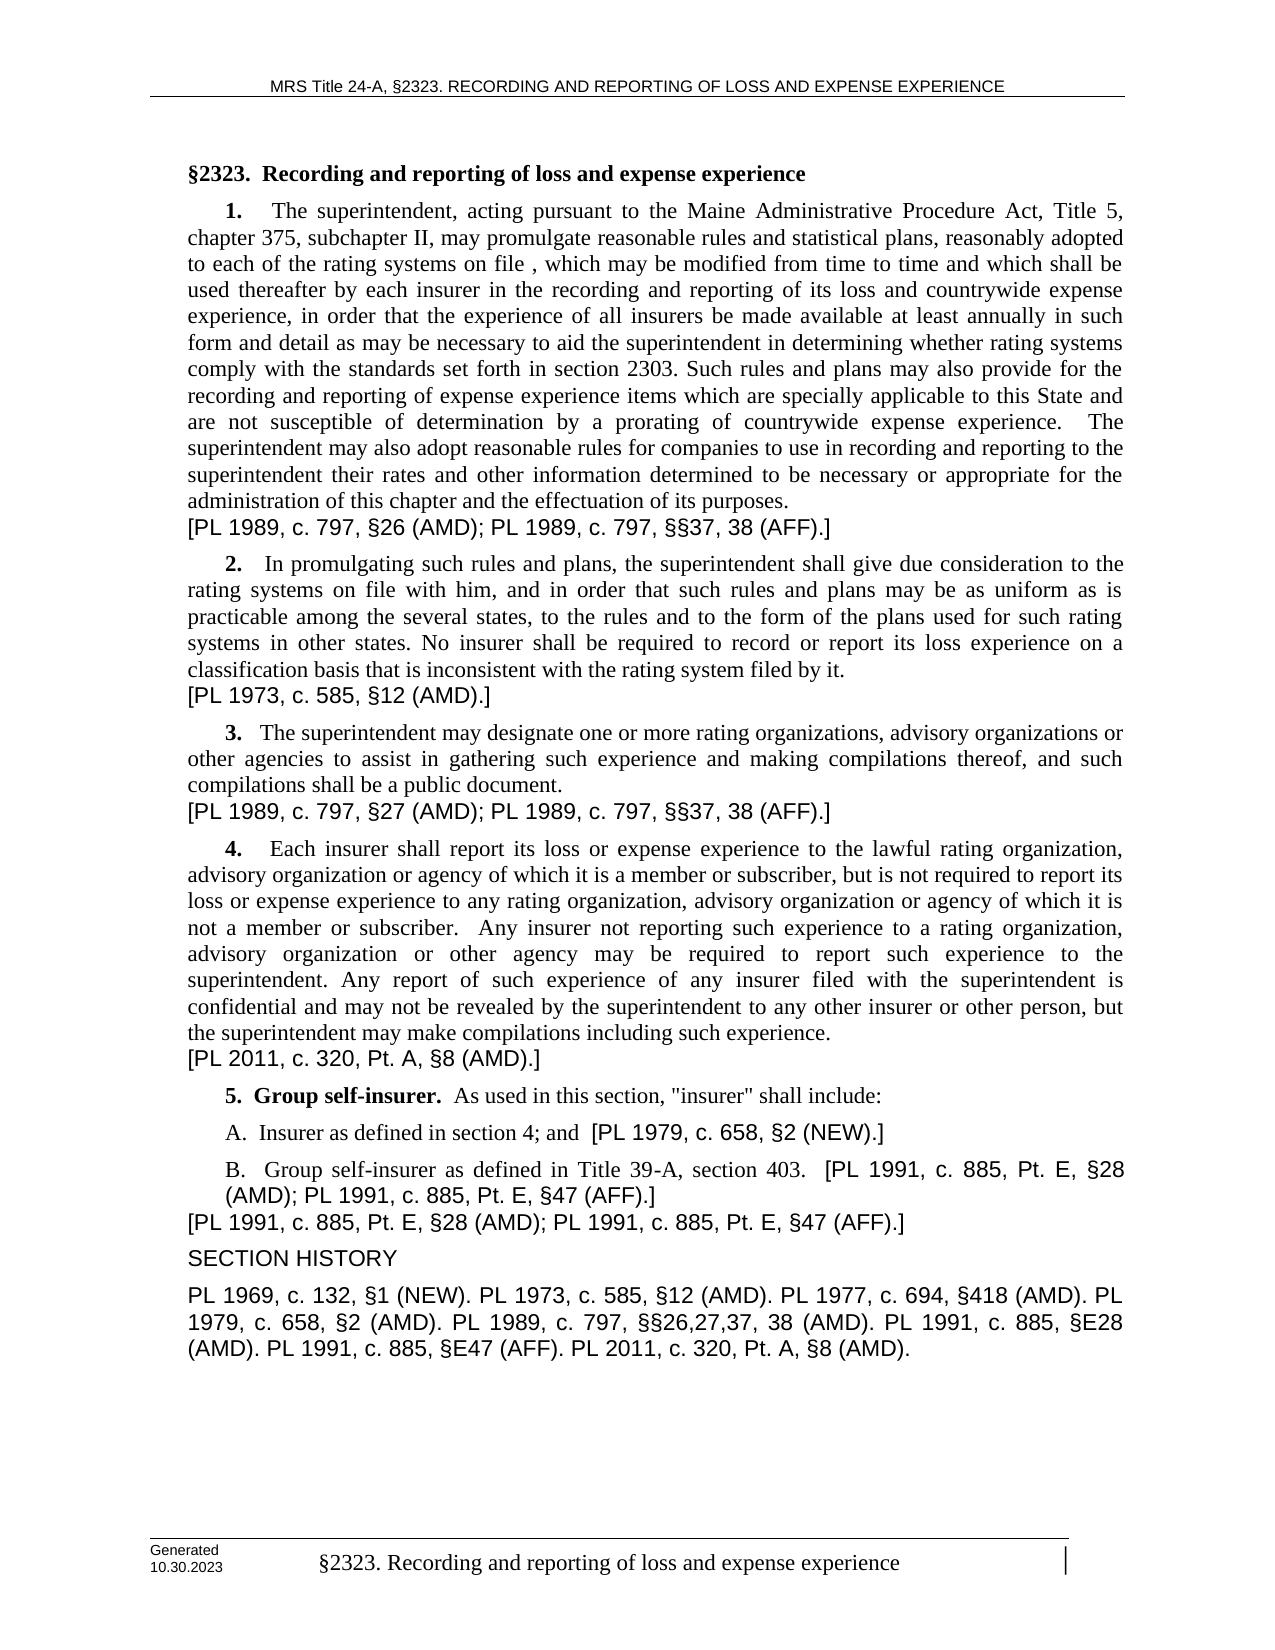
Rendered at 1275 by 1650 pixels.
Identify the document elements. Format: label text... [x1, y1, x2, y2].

text [PL 1991, c. 885, Pt. E, §28 (AMD); PL 1991, c. 885, Pt. E, §47 (AFF).] [187, 1209, 1125, 1235]
text [PL 1989, c. 797, §27 (AMD); PL 1989, c. 797, §§37, 38 (AFF).] [187, 798, 1125, 824]
text §2323. Recording and reporting of loss and expense experience [187, 160, 1125, 187]
text [PL 1973, c. 585, §12 (AMD).] [187, 682, 1125, 708]
text 2. In promulgating such rules and plans, the superintendent shall give due consideration to the rating systems on file with him, and in order that such rules and plans may be as uniform as is practicable among the several states, to the rules and to the form of the plans used for such rating systems in other states. No insurer shall be required to record or report its loss experience on a classification basis that is inconsistent with the rating system filed by it. [187, 550, 1125, 682]
text 4. Each insurer shall report its loss or expense experience to the lawful rating organization, advisory organization or agency of which it is a member or subscriber, but is not required to report its loss or expense experience to any rating organization, advisory organization or agency of which it is not a member or subscriber. Any insurer not reporting such experience to a rating organization, advisory organization or other agency may be required to report such experience to the superintendent. Any report of such experience of any insurer filed with the superintendent is confidential and may not be revealed by the superintendent to any other insurer or other person, but the superintendent may make compilations including such experience. [187, 834, 1125, 1045]
text A. Insurer as defined in section 4; and [PL 1979, c. 658, §2 (NEW).] [225, 1119, 1125, 1145]
text [PL 1989, c. 797, §26 (AMD); PL 1989, c. 797, §§37, 38 (AFF).] [187, 513, 1125, 540]
text 3. The superintendent may designate one or more rating organizations, advisory organizations or other agencies to assist in gathering such experience and making compilations thereof, and such compilations shall be a public document. [187, 719, 1125, 798]
text SECTION HISTORY [187, 1245, 1125, 1272]
text 1. The superintendent, acting pursuant to the Maine Administrative Procedure Act, Title 5, chapter 375, subchapter II, may promulgate reasonable rules and statistical plans, reasonably adopted to each of the rating systems on file , which may be modified from time to time and which shall be used thereafter by each insurer in the recording and reporting of its loss and countrywide expense experience, in order that the experience of all insurers be made available at least annually in such form and detail as may be necessary to aid the superintendent in determining whether rating systems comply with the standards set forth in section 2303. Such rules and plans may also provide for the recording and reporting of expense experience items which are specially applicable to this State and are not susceptible of determination by a prorating of countrywide expense experience. The superintendent may also adopt reasonable rules for companies to use in recording and reporting to the superintendent their rates and other information determined to be necessary or appropriate for the administration of this chapter and the effectuation of its purposes. [187, 197, 1125, 513]
text 5. Group self-insurer. As used in this section, "insurer" shall include: [187, 1082, 1125, 1108]
text [PL 2011, c. 320, Pt. A, §8 (AMD).] [187, 1045, 1125, 1072]
text PL 1969, c. 132, §1 (NEW). PL 1973, c. 585, §12 (AMD). PL 1977, c. 694, §418 (AMD). PL 1979, c. 658, §2 (AMD). PL 1989, c. 797, §§26,27,37, 38 (AMD). PL 1991, c. 885, §E28 (AMD). PL 1991, c. 885, §E47 (AFF). PL 2011, c. 320, Pt. A, §8 (AMD). [187, 1282, 1125, 1361]
text B. Group self-insurer as defined in Title 39‑A, section 403. [PL 1991, c. 885, Pt. E, §28 (AMD); PL 1991, c. 885, Pt. E, §47 (AFF).] [225, 1156, 1125, 1209]
